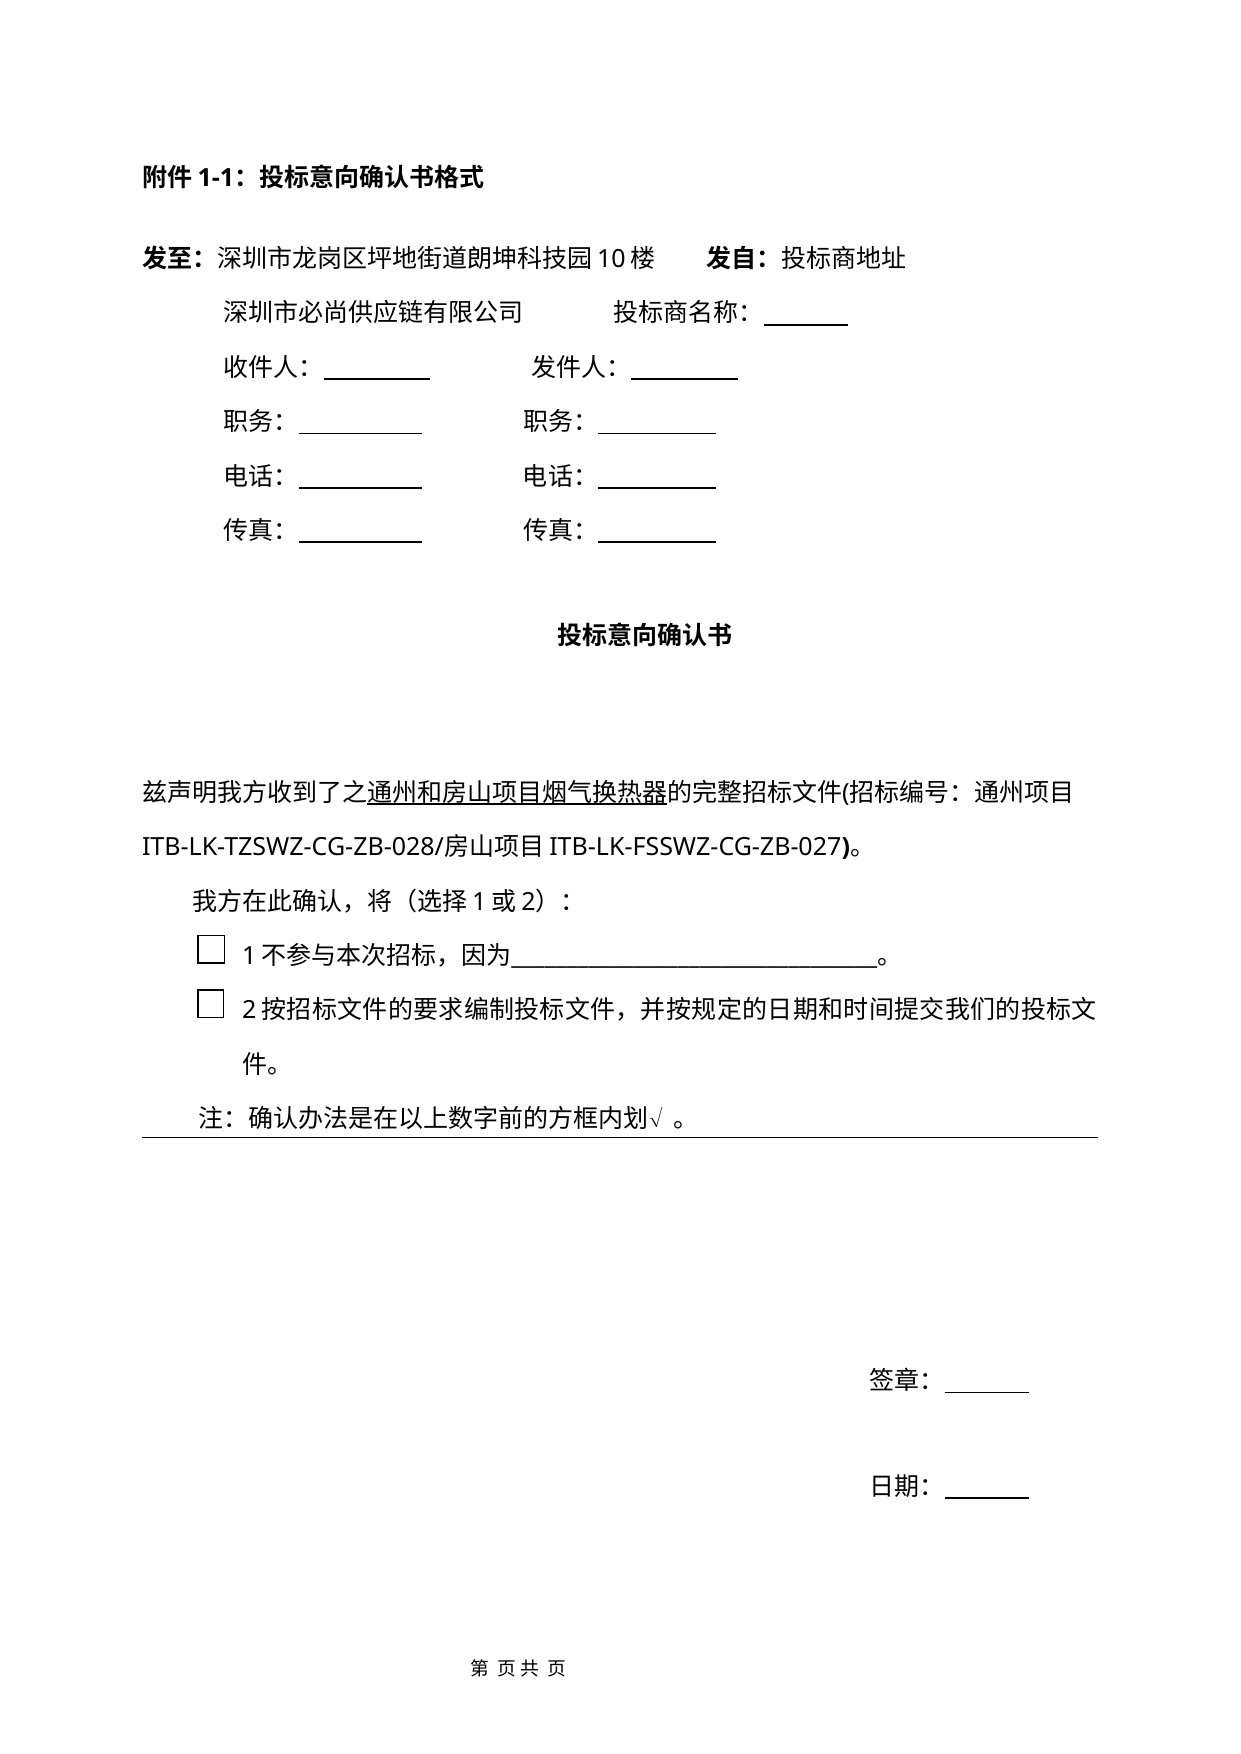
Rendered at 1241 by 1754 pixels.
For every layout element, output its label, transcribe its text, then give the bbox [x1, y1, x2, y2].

text 投标意向确认书 [142, 616, 1098, 652]
text 收件人： 发件人： [142, 347, 1098, 383]
text 签章： [794, 1361, 1098, 1397]
text 兹声明我方收到了之通州和房山项目烟气换热器的完整招标文件(招标编号：通州项目ITB-LK-TZSWZ-CG-ZB-028/房山项目ITB-LK-FSSWZ-CG-ZB-027)。 [142, 772, 1098, 863]
text 电话： 电话： [142, 456, 1098, 492]
text 职务： 职务： [142, 402, 1098, 438]
text 1不参与本次招标，因为_________________________________。 [242, 935, 1098, 972]
text 我方在此确认，将（选择1或2）： [142, 881, 1098, 917]
text 传真： 传真： [142, 510, 1098, 547]
text 发至：深圳市龙岗区坪地街道朗坤科技园10楼 发自：投标商地址 [142, 238, 1098, 275]
text 2按招标文件的要求编制投标文件，并按规定的日期和时间提交我们的投标文件。 [242, 990, 1098, 1080]
text 注：确认办法是在以上数字前的方框内划 。 [142, 1098, 1098, 1137]
text 日期： [794, 1466, 1098, 1502]
subtitle 附件 1-1：投标意向确认书格式 [142, 157, 1098, 193]
text 深圳市必尚供应链有限公司 投标商名称： [142, 293, 1098, 329]
